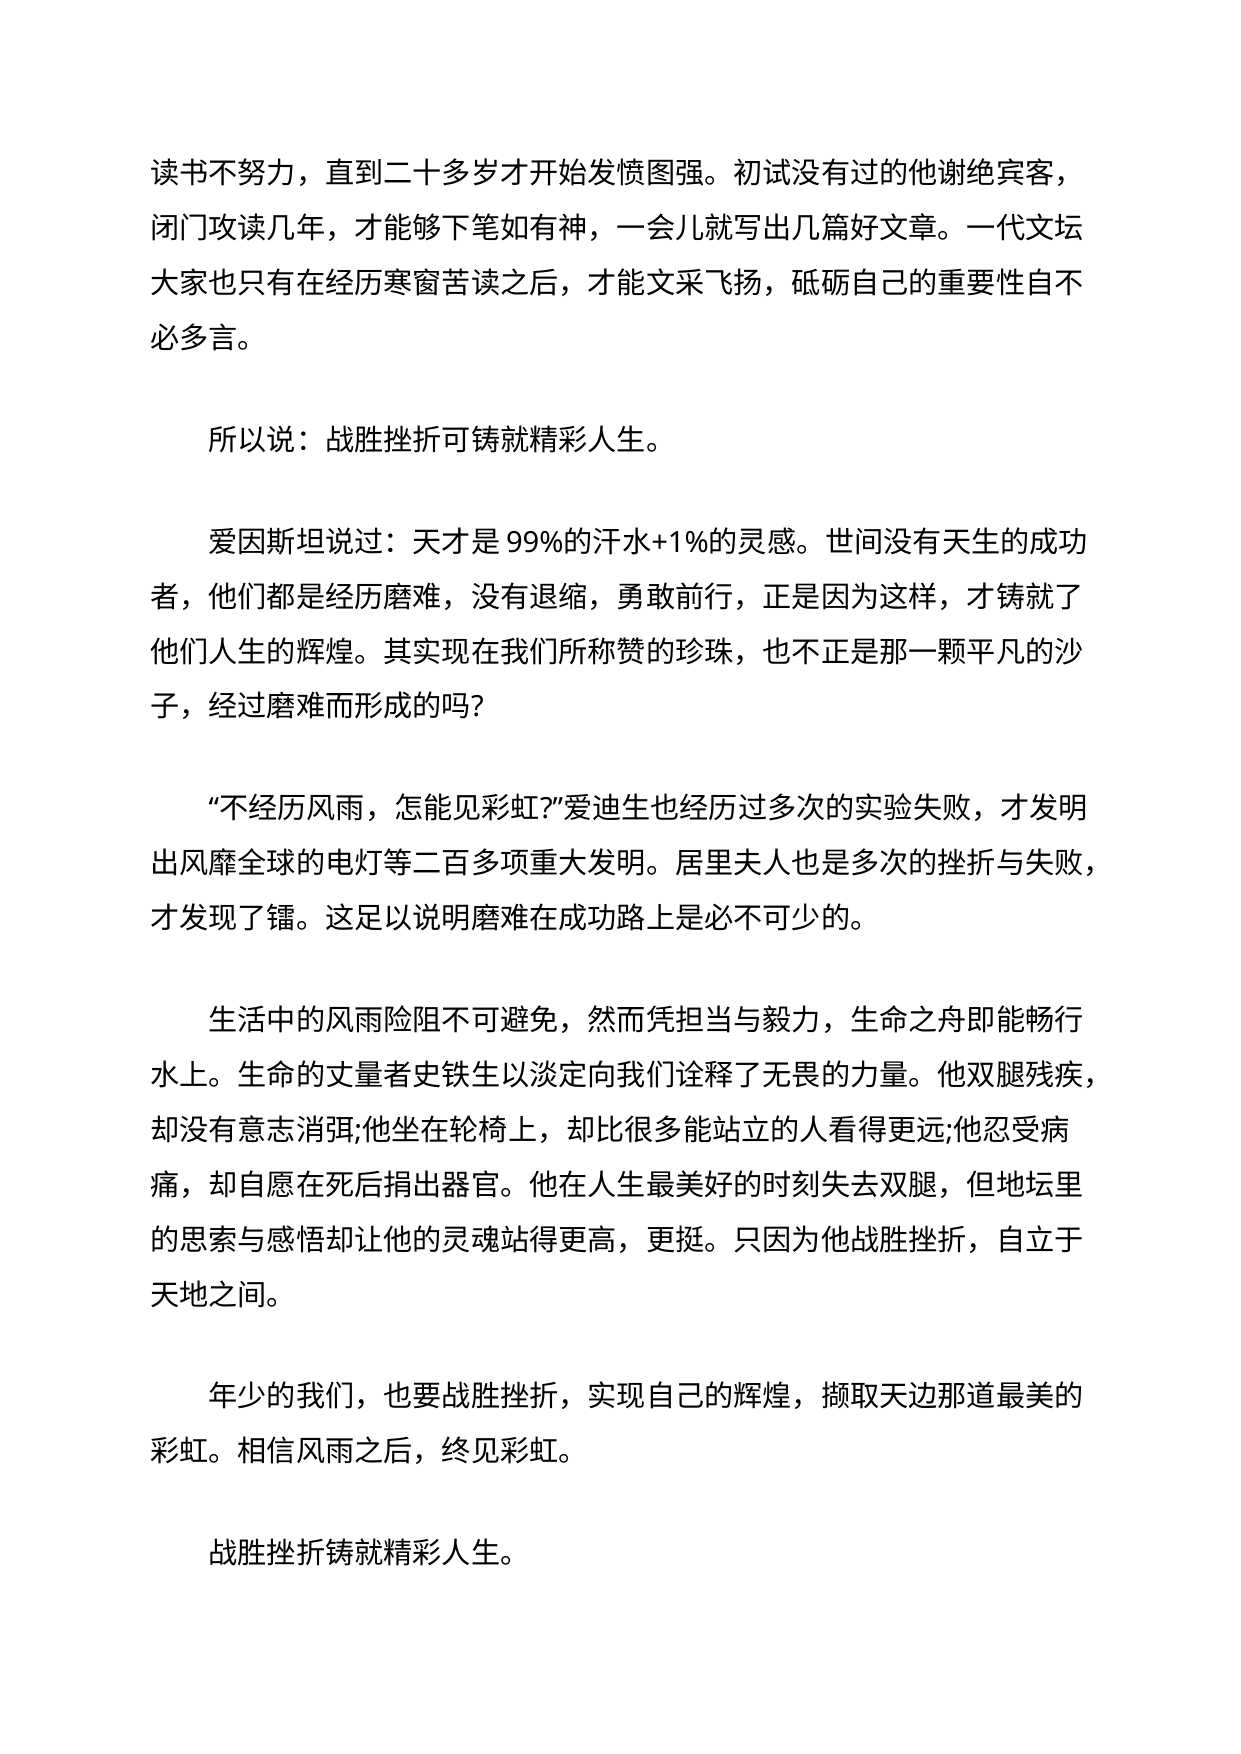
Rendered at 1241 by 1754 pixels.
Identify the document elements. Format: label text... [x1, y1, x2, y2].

text 生活中的风雨险阻不可避免，然而凭担当与毅力，生命之舟即能畅行水上。生命的丈量者史铁生以淡定向我们诠释了无畏的力量。他双腿残疾，却没有意志消弭;他坐在轮椅上，却比很多能站立的人看得更远;他忍受病痛，却自愿在死后捐出器官。他在人生最美好的时刻失去双腿，但地坛里的思索与感悟却让他的灵魂站得更高，更挺。只因为他战胜挫折，自立于天地之间。 [150, 997, 1090, 1313]
text “不经历风雨，怎能见彩虹?”爱迪生也经历过多次的实验失败，才发明出风靡全球的电灯等二百多项重大发明。居里夫人也是多次的挫折与失败，才发现了镭。这足以说明磨难在成功路上是必不可少的。 [150, 785, 1090, 937]
text 战胜挫折铸就精彩人生。 [150, 1530, 1090, 1572]
text 所以说：战胜挫折可铸就精彩人生。 [150, 416, 1090, 459]
text 爱因斯坦说过：天才是99%的汗水+1%的灵感。世间没有天生的成功者，他们都是经历磨难，没有退缩，勇敢前行，正是因为这样，才铸就了他们人生的辉煌。其实现在我们所称赞的珍珠，也不正是那一颗平凡的沙子，经过磨难而形成的吗? [150, 518, 1090, 725]
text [150, 150, 1090, 357]
text 年少的我们，也要战胜挫折，实现自己的辉煌，撷取天边那道最美的彩虹。相信风雨之后，终见彩虹。 [150, 1373, 1090, 1470]
